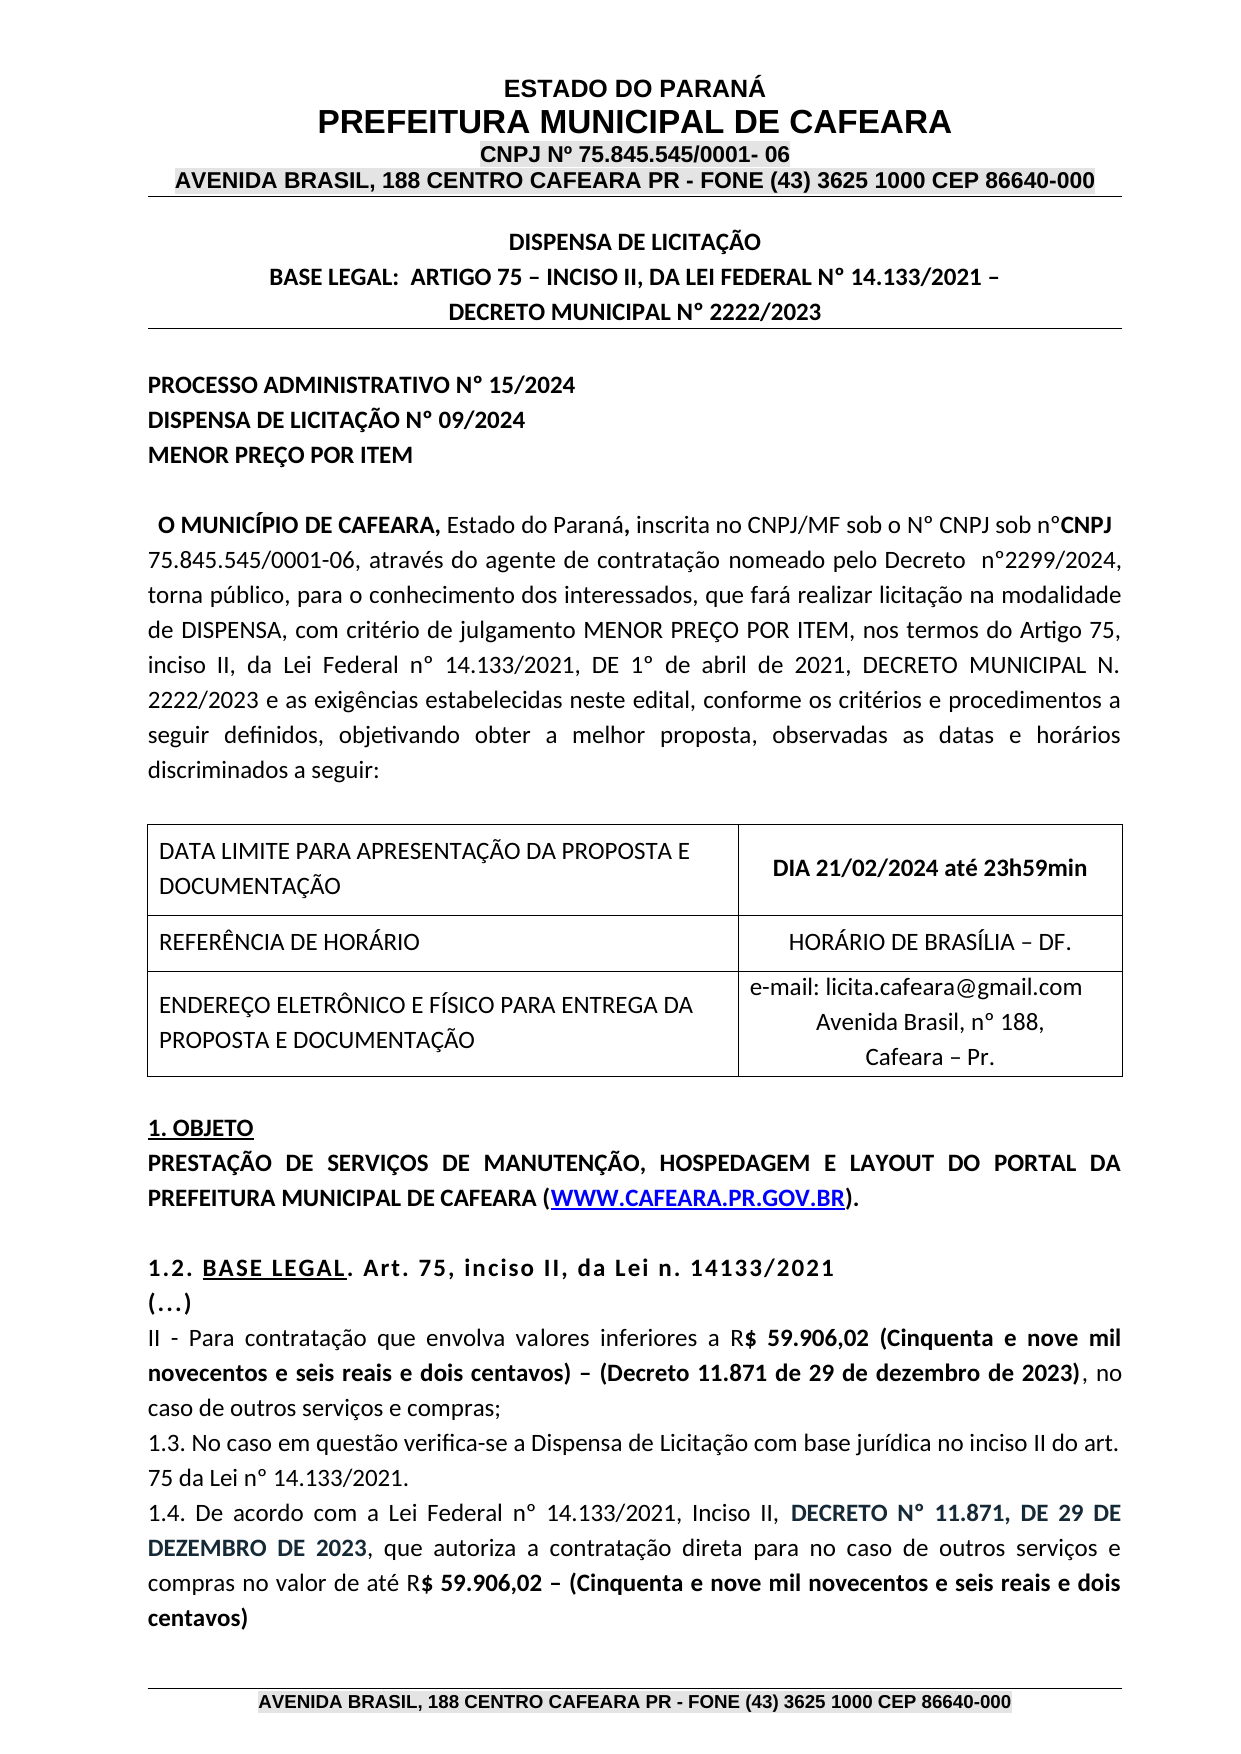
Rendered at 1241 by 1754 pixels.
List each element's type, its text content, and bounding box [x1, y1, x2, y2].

text PRESTAÇÃO DE SERVIÇOS DE MANUTENÇÃO, HOSPEDAGEM E LAYOUT DO PORTAL DA PREFEITURA MUNICIPAL DE CAFEARA (WWW.CAFEARA.PR.GOV.BR). [148, 1147, 1122, 1212]
text 1.4. De acordo com a Lei Federal nº 14.133/2021, Inciso II, DECRETO Nº 11.871, DE 29 DE DEZEMBRO DE 2023, que autoriza a contratação direta para no caso de outros serviços e compras no valor de até R$ 59.906,02 – (Cinquenta e nove mil novecentos e seis reais e dois centavos) [148, 1497, 1122, 1632]
text DISPENSA DE LICITAÇÃO Nº 09/2024 [148, 404, 1122, 434]
text MENOR PREÇO POR ITEM [148, 439, 1122, 469]
text 75.845.545/0001-06, através do agente de contratação nomeado pelo Decreto nº2299/2024, torna público, para o conhecimento dos interessados, que fará realizar licitação na modalidade de DISPENSA, com critério de julgamento MENOR PREÇO POR ITEM, nos termos do Artigo 75, inciso II, da Lei Federal nº 14.133/2021, DE 1º de abril de 2021, DECRETO MUNICIPAL N. 2222/2023 e as exigências estabelecidas neste edital, conforme os critérios e procedimentos a seguir definidos, objetivando obter a melhor proposta, observadas as datas e horários discriminados a seguir: [148, 544, 1122, 784]
text 1.3. No caso em questão verifica-se a Dispensa de Licitação com base jurídica no inciso II do art. 75 da Lei nº 14.133/2021. [148, 1427, 1122, 1492]
table_cell ENDEREÇO ELETRÔNICO E FÍSICO PARA ENTREGA DA PROPOSTA E DOCUMENTAÇÃO [148, 972, 738, 1076]
table_cell HORÁRIO DE BRASÍLIA – DF. [739, 916, 1122, 971]
text (...) [148, 1287, 1122, 1317]
text 1.2. BASE LEGAL. Art. 75, inciso II, da Lei n. 14133/2021 [148, 1252, 1122, 1282]
text DISPENSA DE LICITAÇÃO [148, 226, 1122, 256]
text O MUNICÍPIO DE CAFEARA, Estado do Paraná, inscrita no CNPJ/MF sob o Nº CNPJ sob nºCNPJ [148, 509, 1122, 539]
text DECRETO MUNICIPAL Nº 2222/2023 [148, 296, 1122, 328]
text BASE LEGAL: ARTIGO 75 – INCISO II, DA LEI FEDERAL Nº 14.133/2021 – [148, 261, 1122, 291]
table_cell e-mail: licita.cafeara@gmail.com Avenida Brasil, nº 188, Cafeara – Pr. [739, 972, 1122, 1076]
table_cell REFERÊNCIA DE HORÁRIO [148, 916, 738, 971]
subtitle 1. OBJETO [148, 1112, 1122, 1142]
text II - Para contratação que envolva valores inferiores a R$ 59.906,02 (Cinquenta e nove mil novecentos e seis reais e dois centavos) – (Decreto 11.871 de 29 de dezembro de 2023), no caso de outros serviços e compras; [148, 1322, 1122, 1422]
table_header DIA 21/02/2024 até 23h59min [739, 825, 1122, 915]
text PROCESSO ADMINISTRATIVO Nº 15/2024 [148, 369, 1122, 399]
table_header DATA LIMITE PARA APRESENTAÇÃO DA PROPOSTA E DOCUMENTAÇÃO [148, 825, 738, 915]
